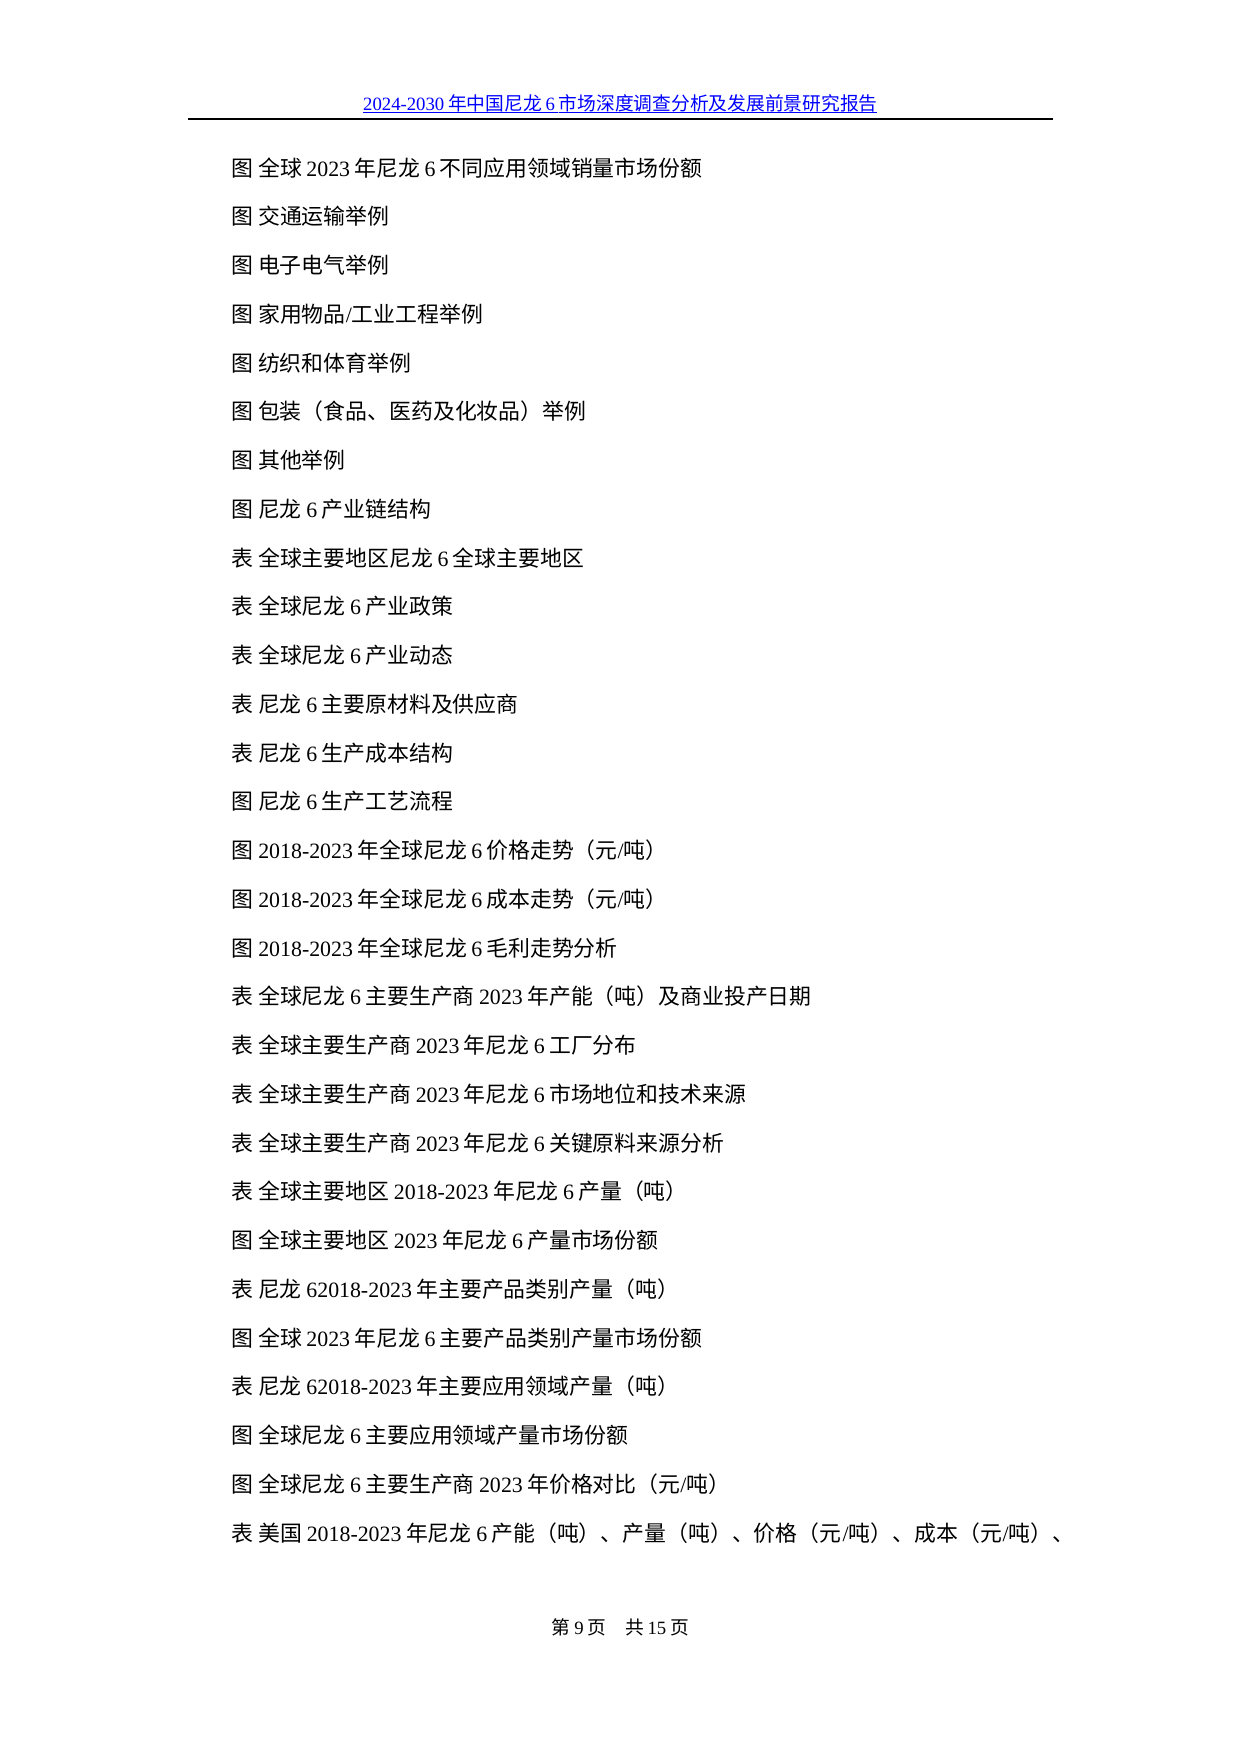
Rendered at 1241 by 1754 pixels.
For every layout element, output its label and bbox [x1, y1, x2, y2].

text [187, 150, 1053, 1548]
